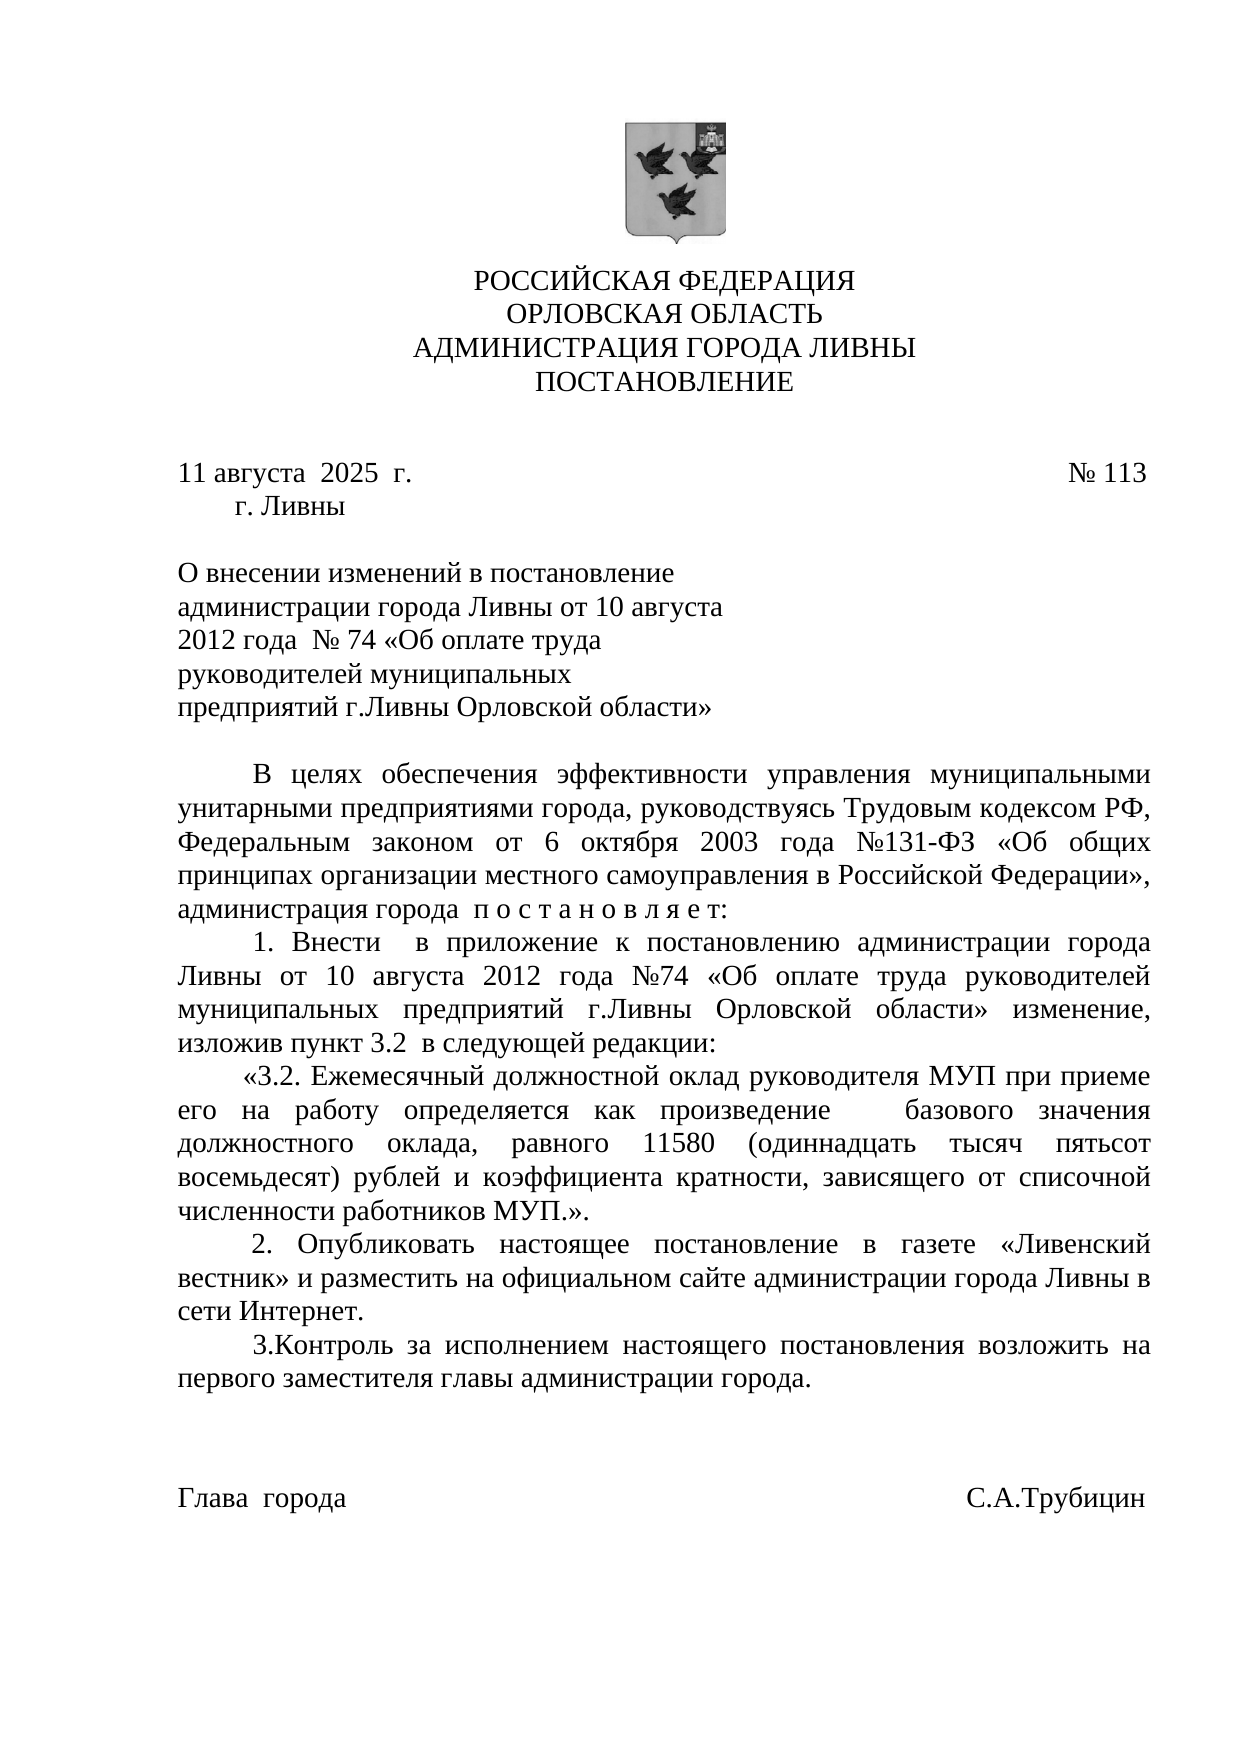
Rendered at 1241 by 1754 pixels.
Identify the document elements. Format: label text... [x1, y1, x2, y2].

text 2012 года № 74 «Об оплате труда [177, 622, 1152, 656]
text руководителей муниципальных [177, 656, 1152, 689]
subtitle Глава города С.А.Трубицин [177, 1480, 1152, 1514]
text г. Ливны [177, 488, 1152, 522]
text О внесении изменений в постановление [177, 555, 1152, 589]
text «3.2. Ежемесячный должностной оклад руководителя МУП при приеме его на работу определяется как произведение базового значения должностного оклада, равного 11580 (одиннадцать тысяч пятьсот восемьдесят) рублей и коэффициента кратности, зависящего от списочной численности работников МУП.». [177, 1058, 1152, 1226]
text 11 августа 2025 г. № 113 [177, 455, 1152, 488]
text В целях обеспечения эффективности управления муниципальными унитарными предприятиями города, руководствуясь Трудовым кодексом РФ, Федеральным законом от 6 октября 2003 года №131-ФЗ «Об общих принципах организации местного самоуправления в Российской Федерации», администрация города п о с т а н о в л я е т: [177, 757, 1152, 924]
text 2. Опубликовать настоящее постановление в газете «Ливенский вестник» и разместить на официальном сайте администрации города Ливны в сети Интернет. [177, 1226, 1152, 1327]
text предприятий г.Ливны Орловской области» [177, 689, 1152, 723]
text администрации города Ливны от 10 августа [177, 589, 1152, 622]
picture [625, 118, 726, 244]
text РОССИЙСКАЯ ФЕДЕРАЦИЯ [177, 263, 1152, 297]
text 1. Внести в приложение к постановлению администрации города Ливны от 10 августа 2012 года №74 «Об оплате труда руководителей муниципальных предприятий г.Ливны Орловской области» изменение, изложив пункт 3.2 в следующей редакции: [177, 924, 1152, 1058]
text ПОСТАНОВЛЕНИЕ [177, 364, 1152, 397]
text АДМИНИСТРАЦИЯ ГОРОДА ЛИВНЫ [177, 330, 1152, 364]
text ОРЛОВСКАЯ ОБЛАСТЬ [177, 297, 1152, 330]
text 3.Контроль за исполнением настоящего постановления возложить на первого заместителя главы администрации города. [177, 1327, 1152, 1394]
